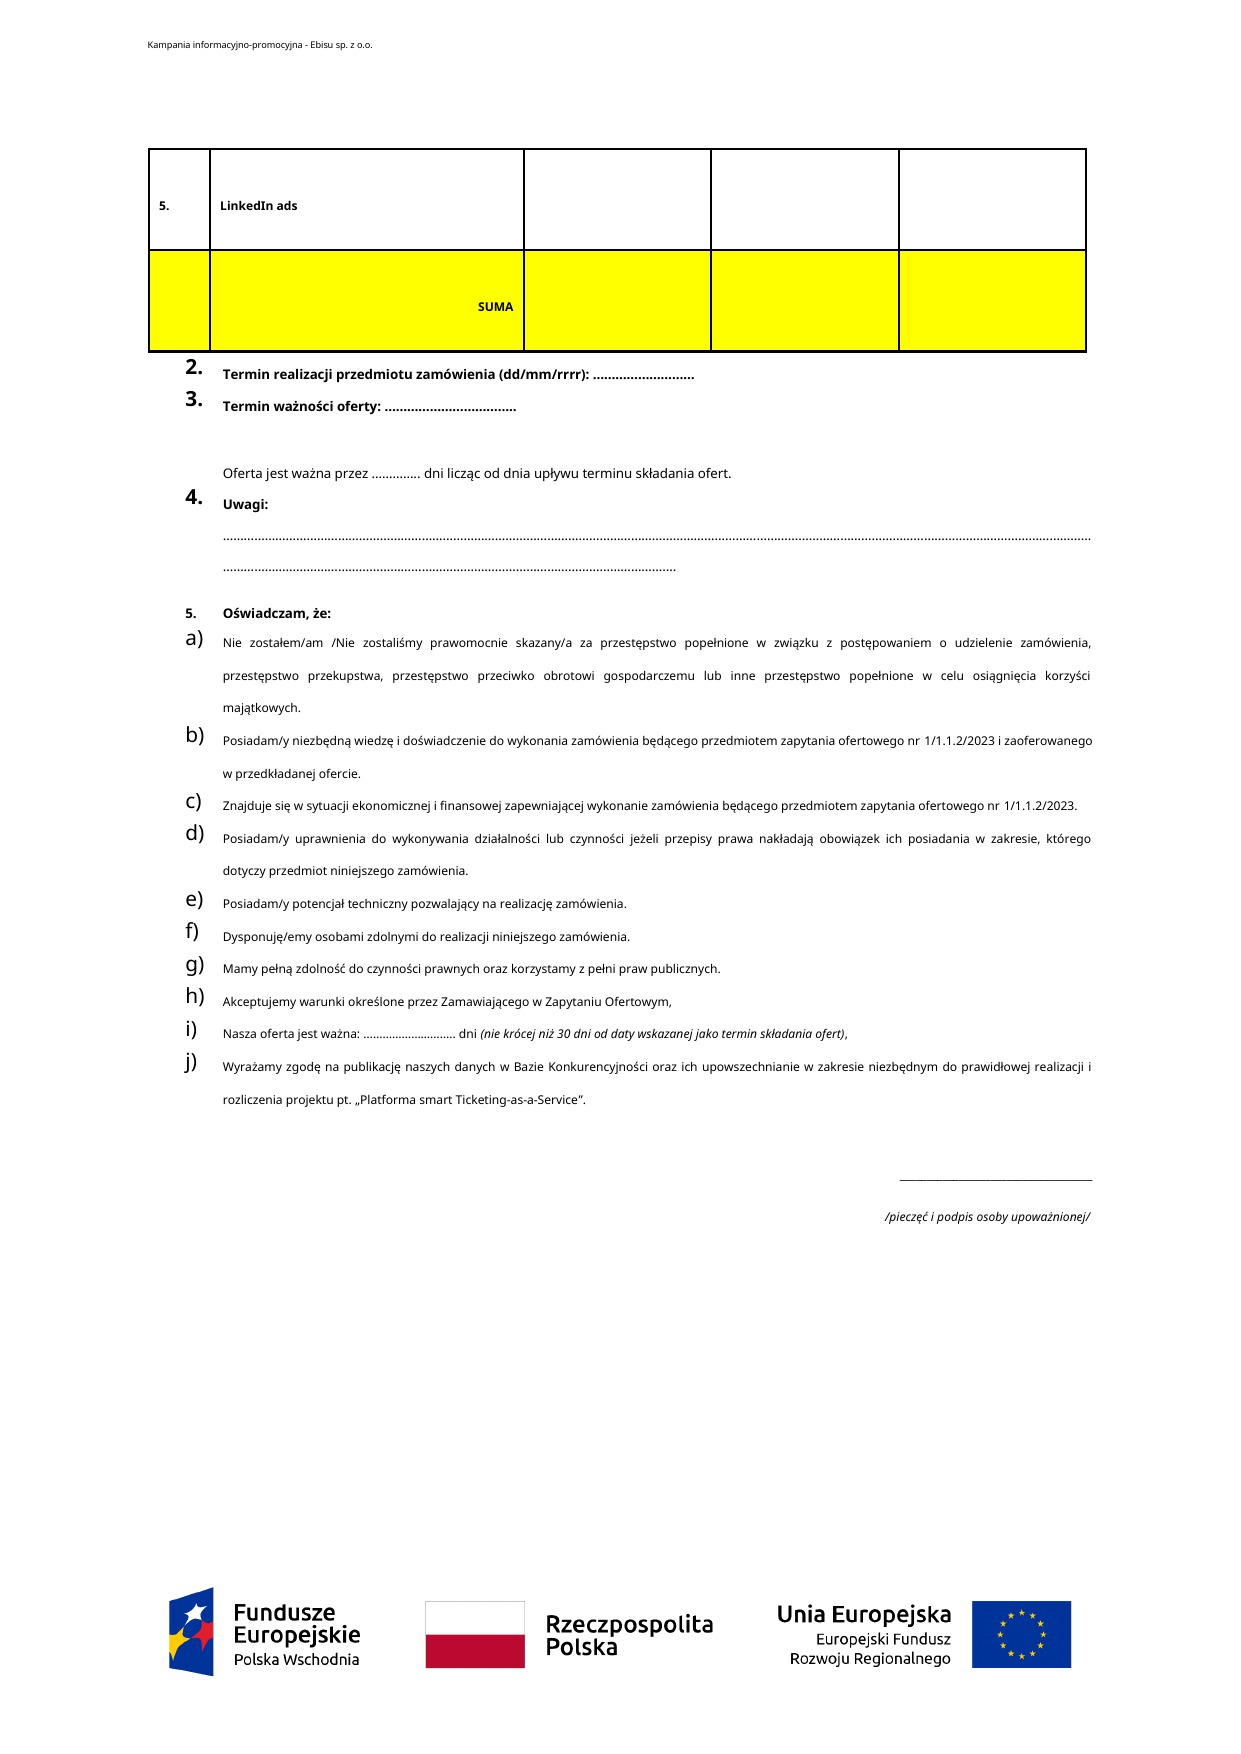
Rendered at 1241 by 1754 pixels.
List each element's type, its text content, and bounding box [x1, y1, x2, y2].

list Wyrażamy zgodę na publikację naszych danych w Bazie Konkurencyjności oraz ich upowszechnianie w zakresie niezbędnym do prawidłowej realizacji i rozliczenia projektu pt. „Platforma smart Ticketing-as-a-Service”. [185, 1047, 1092, 1108]
list Posiadam/y uprawnienia do wykonywania działalności lub czynności jeżeli przepisy prawa nakładają obowiązek ich posiadania w zakresie, którego dotyczy przedmiot niniejszego zamówienia. [185, 818, 1092, 879]
table_cell [900, 150, 1085, 249]
text ____________________________________ [147, 1154, 1092, 1183]
list ………………………………………………………………………………………………………………………………………………………………………………………………………………………………………………………………………………………………………………………………………………. [223, 513, 1092, 576]
list Dysponuję/emy osobami zdolnymi do realizacji niniejszego zamówienia. [185, 916, 1092, 945]
table_cell [150, 251, 209, 350]
table_cell LinkedIn ads [211, 150, 523, 249]
list Posiadam/y niezbędną wiedzę i doświadczenie do wykonania zamówienia będącego przedmiotem zapytania ofertowego nr 1/1.1.2/2023 i zaoferowanego w przedkładanej ofercie. [185, 721, 1092, 782]
list Termin ważności oferty: …………………………….. [185, 384, 1092, 415]
table_cell [525, 150, 710, 249]
list Posiadam/y potencjał techniczny pozwalający na realizację zamówienia. [185, 884, 1092, 912]
list Nasza oferta jest ważna: ……………………….. dni (nie krócej niż 30 dni od daty wskazanej jako termin składania ofert), [185, 1014, 1092, 1042]
table_cell [900, 251, 1085, 350]
list Uwagi: [185, 482, 1092, 513]
table_cell [712, 251, 898, 350]
picture [147, 1566, 1093, 1698]
text /pieczęć i podpis osoby upoważnionej/ [147, 1197, 1092, 1225]
table_cell 5. [150, 150, 209, 249]
list Mamy pełną zdolność do czynności prawnych oraz korzystamy z pełni praw publicznych. [185, 949, 1092, 977]
list Oświadczam, że: [185, 592, 1092, 623]
list Termin realizacji przedmiotu zamówienia (dd/mm/rrrr): ……………………… [185, 352, 1092, 384]
table_cell [712, 150, 898, 249]
list Akceptujemy warunki określone przez Zamawiającego w Zapytaniu Ofertowym, [185, 981, 1092, 1010]
list Znajduje się w sytuacji ekonomicznej i finansowej zapewniającej wykonanie zamówienia będącego przedmiotem zapytania ofertowego nr 1/1.1.2/2023. [185, 786, 1092, 814]
list Nie zostałem/am /Nie zostaliśmy prawomocnie skazany/a za przestępstwo popełnione w związku z postępowaniem o udzielenie zamówienia, przestępstwo przekupstwa, przestępstwo przeciwko obrotowi gospodarczemu lub inne przestępstwo popełnione w celu osiągnięcia korzyści majątkowych. [185, 623, 1092, 716]
list Oferta jest ważna przez ………….. dni licząc od dnia upływu terminu składania ofert. [223, 451, 1092, 482]
table_cell SUMA [211, 251, 523, 350]
table_cell [525, 251, 710, 350]
